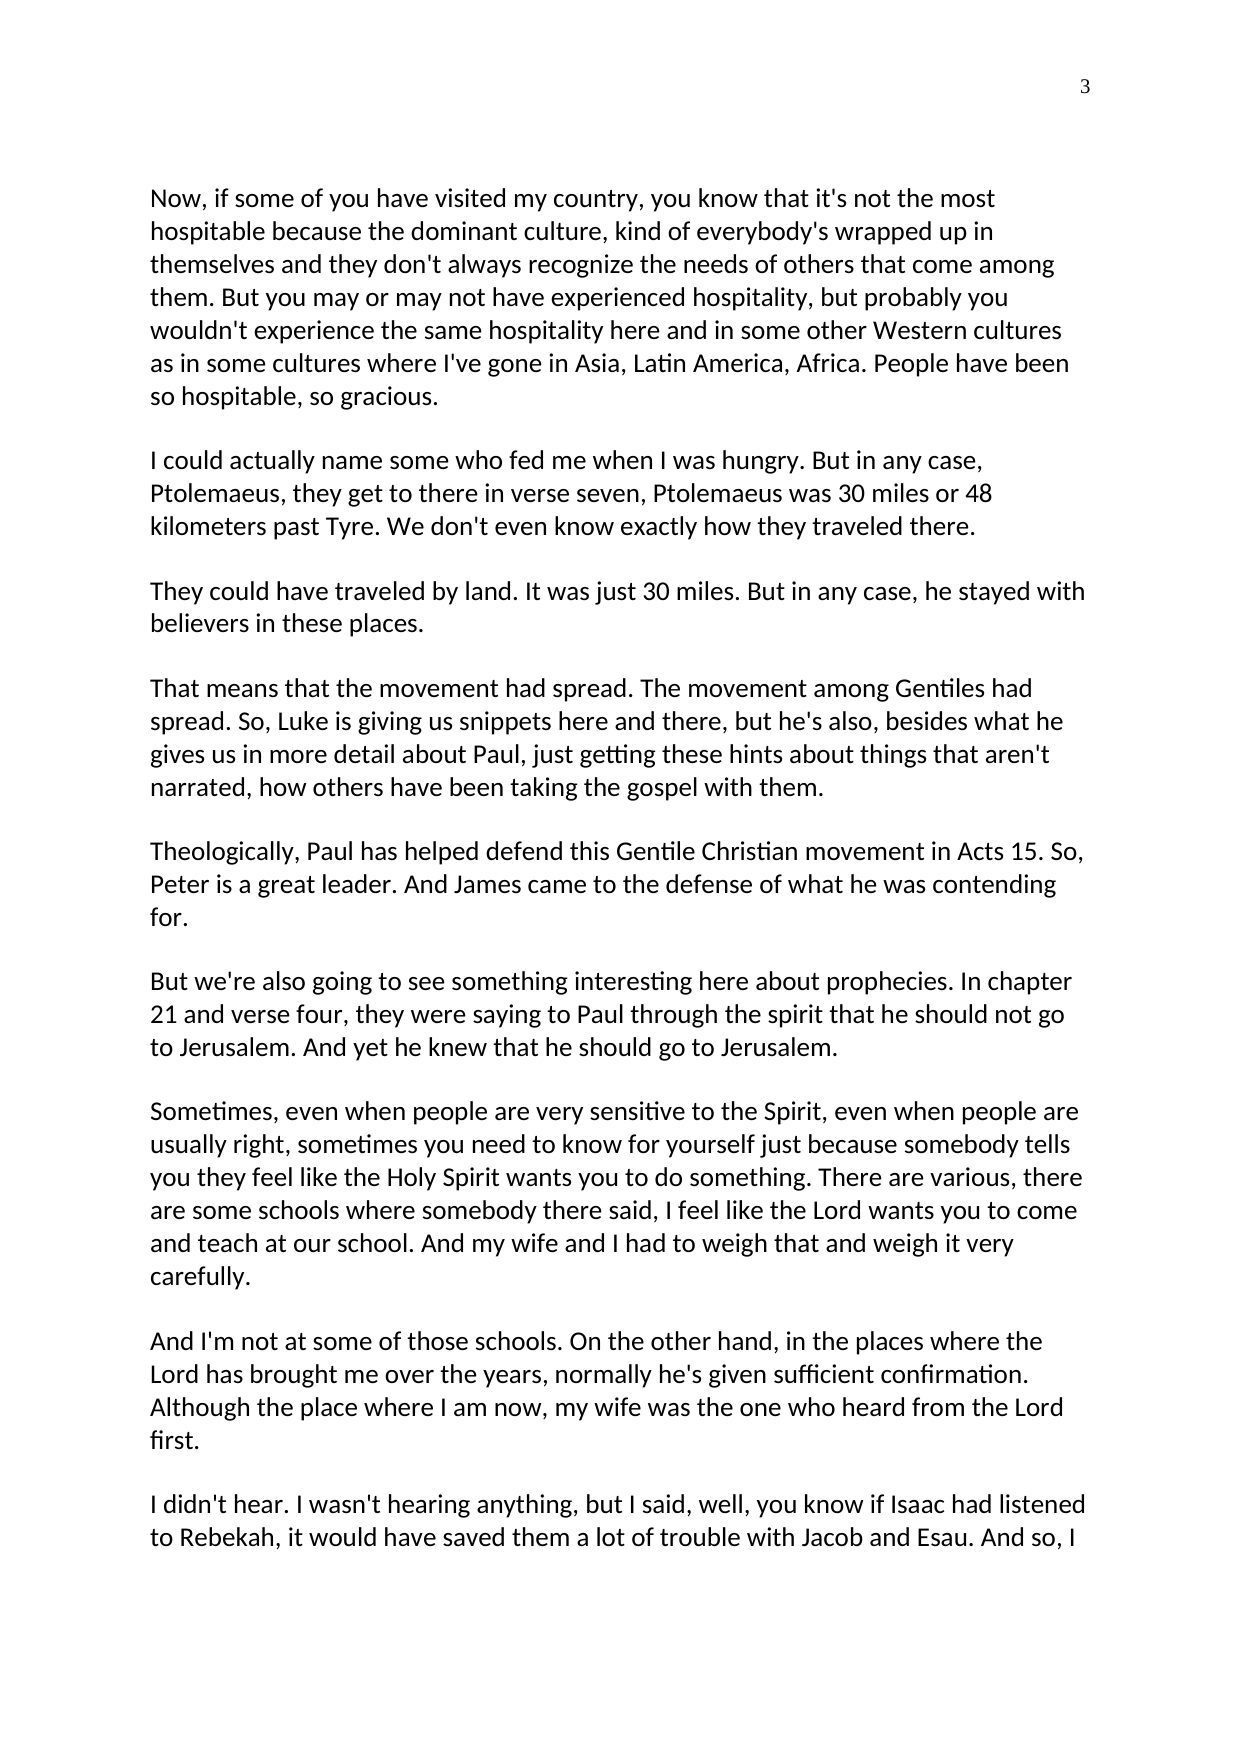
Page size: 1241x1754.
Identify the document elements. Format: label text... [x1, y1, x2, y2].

text But we're also going to see something interesting here about prophecies. In chapter 21 and verse four, they were saying to Paul through the spirit that he should not go to Jerusalem. And yet he knew that he should go to Jerusalem. [150, 964, 1090, 1063]
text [150, 1487, 1090, 1553]
text Now, if some of you have visited my country, you know that it's not the most hospitable because the dominant culture, kind of everybody's wrapped up in themselves and they don't always recognize the needs of others that come among them. But you may or may not have experienced hospitality, but probably you wouldn't experience the same hospitality here and in some other Western cultures as in some cultures where I've gone in Asia, Latin America, Africa. People have been so hospitable, so gracious. [150, 181, 1090, 412]
text I could actually name some who fed me when I was hungry. But in any case, Ptolemaeus, they get to there in verse seven, Ptolemaeus was 30 miles or 48 kilometers past Tyre. We don't even know exactly how they traveled there. [150, 443, 1090, 542]
text And I'm not at some of those schools. On the other hand, in the places where the Lord has brought me over the years, normally he's given sufficient confirmation. Although the place where I am now, my wife was the one who heard from the Lord first. [150, 1324, 1090, 1456]
text They could have traveled by land. It was just 30 miles. But in any case, he stayed with believers in these places. [150, 574, 1090, 640]
text Theologically, Paul has helped defend this Gentile Christian movement in Acts 15. So, Peter is a great leader. And James came to the defense of what he was contending for. [150, 834, 1090, 933]
text That means that the movement had spread. The movement among Gentiles had spread. So, Luke is giving us snippets here and there, but he's also, besides what he gives us in more detail about Paul, just getting these hints about things that aren't narrated, how others have been taking the gospel with them. [150, 671, 1090, 803]
text Sometimes, even when people are very sensitive to the Spirit, even when people are usually right, sometimes you need to know for yourself just because somebody tells you they feel like the Holy Spirit wants you to do something. There are various, there are some schools where somebody there said, I feel like the Lord wants you to come and teach at our school. And my wife and I had to weigh that and weigh it very carefully. [150, 1094, 1090, 1293]
